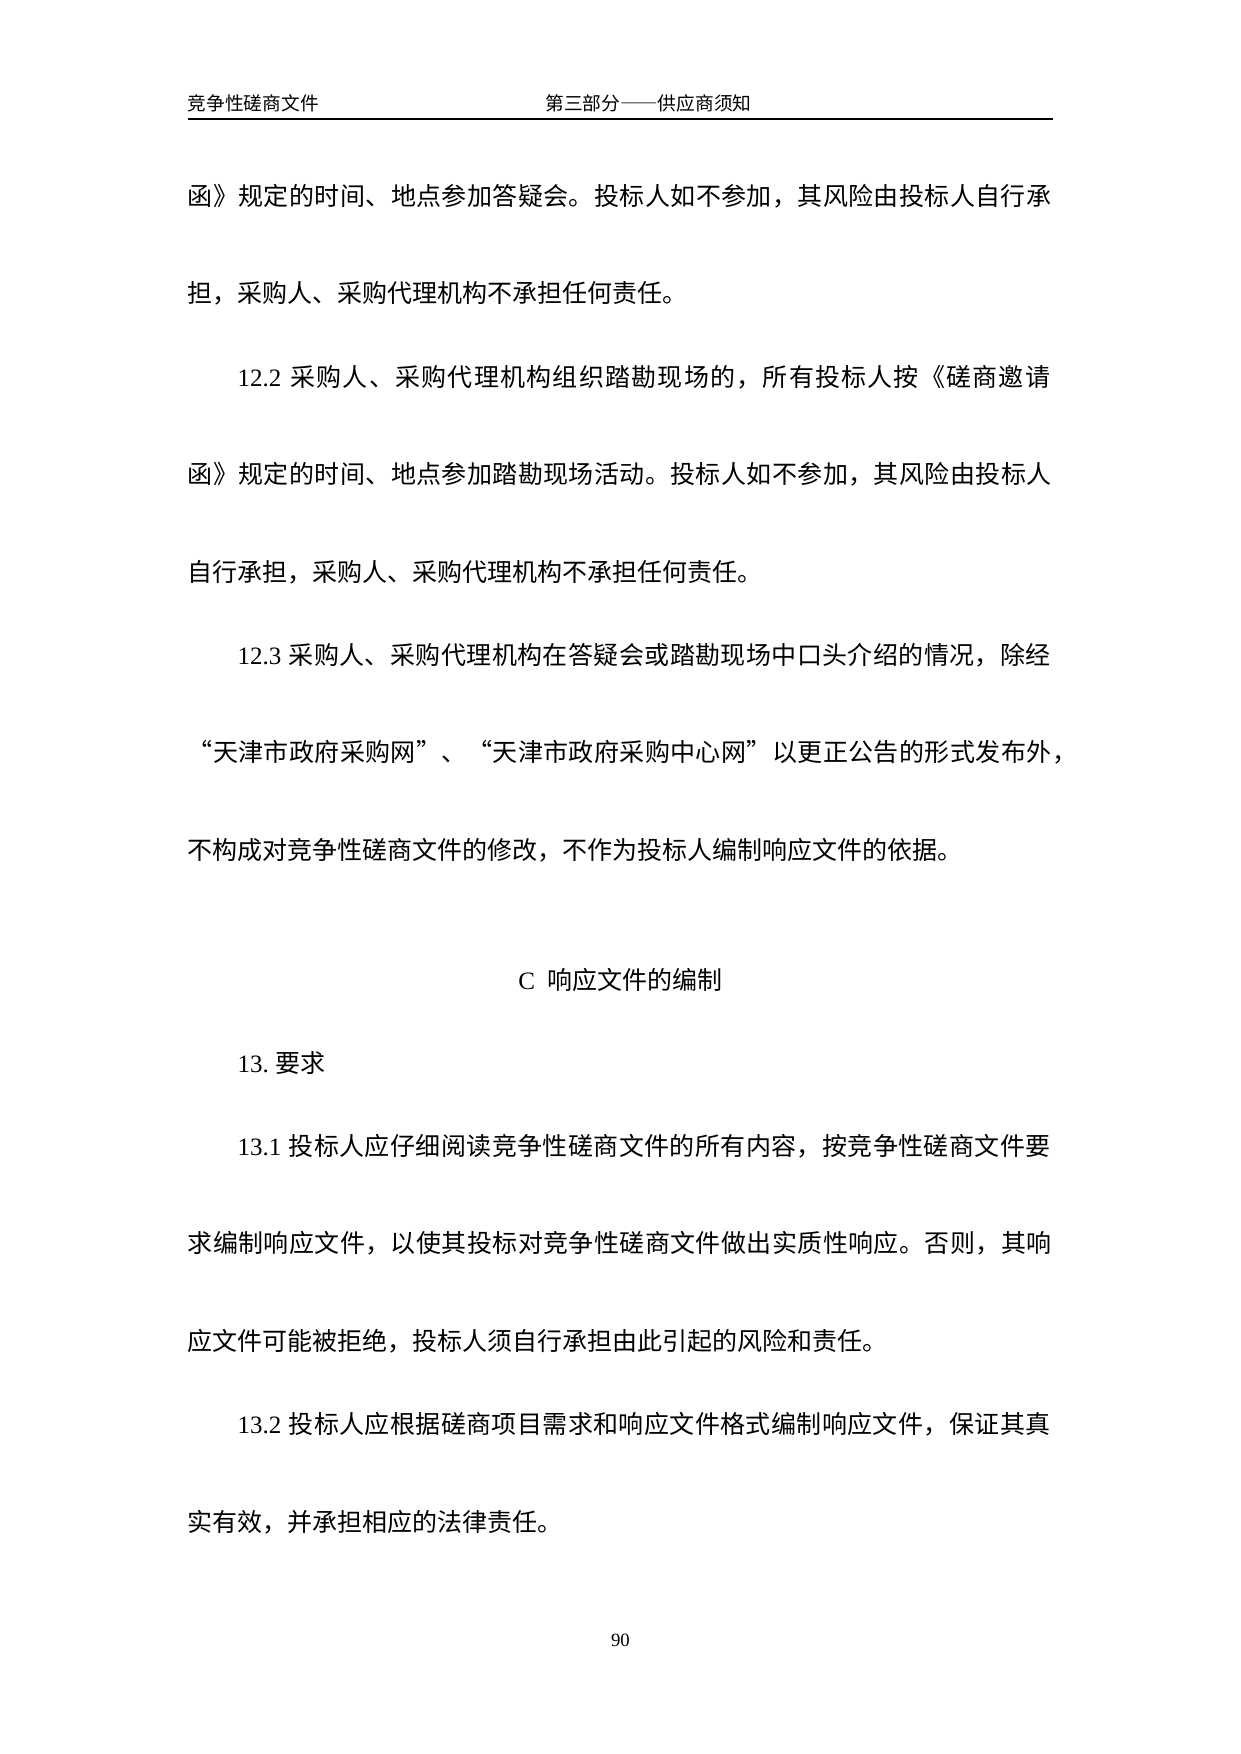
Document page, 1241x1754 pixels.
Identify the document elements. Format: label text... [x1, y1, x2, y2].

text 13.1 投标人应仔细阅读竞争性磋商文件的所有内容，按竞争性磋商文件要求编制响应文件，以使其投标对竞争性磋商文件做出实质性响应。否则，其响应文件可能被拒绝，投标人须自行承担由此引起的风险和责任。 [187, 1112, 1053, 1372]
text C 响应文件的编制 [187, 946, 1053, 1011]
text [187, 162, 1053, 324]
text 12.2 采购人、采购代理机构组织踏勘现场的，所有投标人按《磋商邀请函》规定的时间、地点参加踏勘现场活动。投标人如不参加，其风险由投标人自行承担，采购人、采购代理机构不承担任何责任。 [187, 343, 1053, 603]
text 13.2 投标人应根据磋商项目需求和响应文件格式编制响应文件，保证其真实有效，并承担相应的法律责任。 [187, 1390, 1053, 1553]
text 13. 要求 [187, 1029, 1053, 1094]
text 12.3 采购人、采购代理机构在答疑会或踏勘现场中口头介绍的情况，除经“天津市政府采购网”、“天津市政府采购中心网”以更正公告的形式发布外，不构成对竞争性磋商文件的修改，不作为投标人编制响应文件的依据。 [187, 621, 1053, 881]
